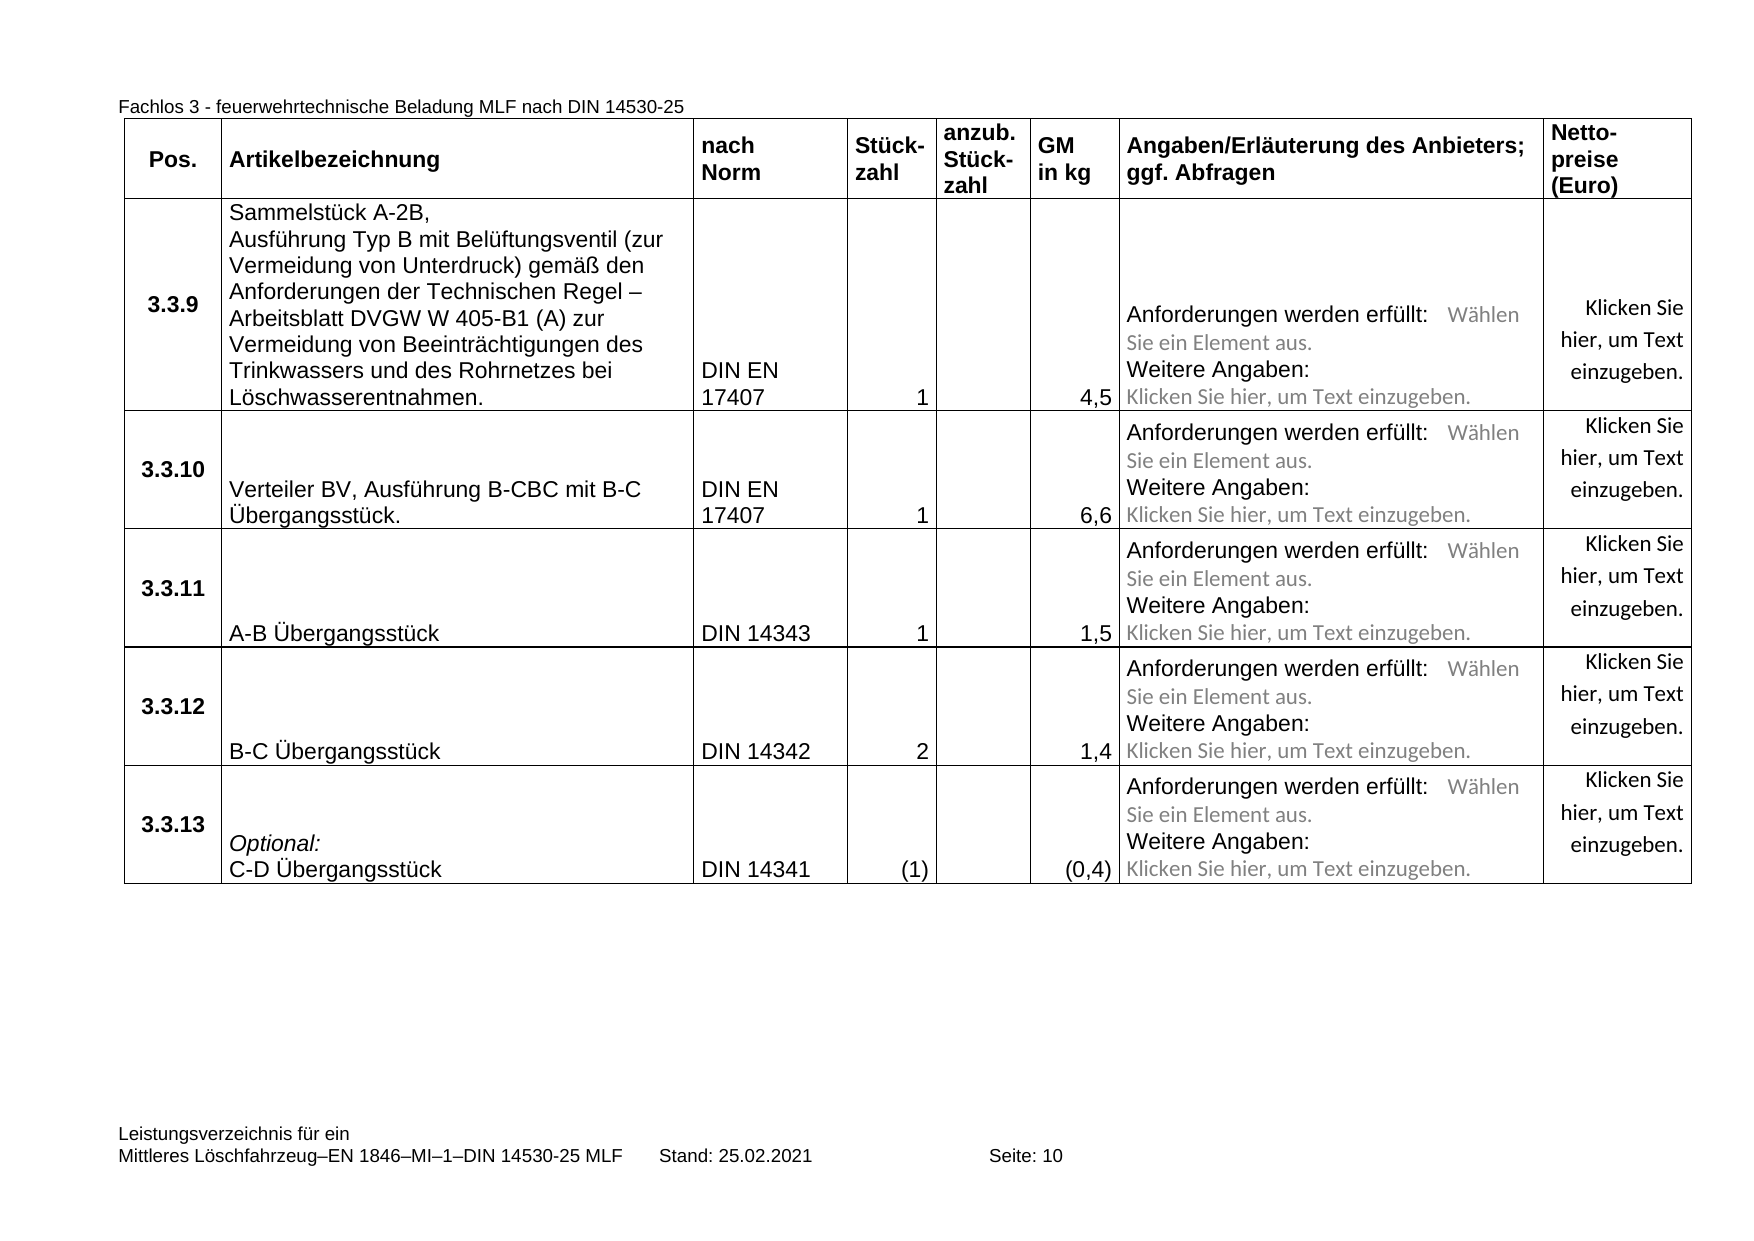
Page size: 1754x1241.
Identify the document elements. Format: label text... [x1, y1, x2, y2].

table_header Pos. [125, 119, 221, 198]
table_cell [1544, 411, 1691, 528]
table_cell 1 [848, 411, 936, 528]
table_cell Sammelstück A-2B, Ausführung Typ B mit Belüftungsventil (zur Vermeidung von Unterdruck) gemäß den Anforderungen der Technischen Regel – Arbeitsblatt DVGW W 405-B1 (A) zur Vermeidung von Beeinträchtigungen des Trinkwassers und des Rohrnetzes bei Löschwasserentnahmen. [222, 199, 693, 410]
table_cell DIN 14343 [694, 529, 847, 646]
table_cell 1 [848, 529, 936, 646]
table_cell Anforderungen werden erfüllt: Weitere Angaben: [1120, 529, 1543, 646]
table_cell 3.3.12 [125, 648, 221, 764]
table_cell [1544, 199, 1691, 410]
table_header Netto- preise (Euro) [1544, 119, 1691, 198]
table_cell [937, 411, 1030, 528]
table_cell DIN 14341 [694, 766, 847, 883]
table_header Stück-zahl [848, 119, 936, 198]
table_cell 4,5 [1031, 199, 1119, 410]
table_cell (1) [848, 766, 936, 883]
table_cell Verteiler BV, Ausführung B-CBC mit B-C Übergangsstück. [222, 411, 693, 528]
table_cell Optional: C-D Übergangsstück [222, 766, 693, 883]
table_cell A-B Übergangsstück [222, 529, 693, 646]
table_cell DIN 14342 [694, 648, 847, 764]
table_cell DIN EN 17407 [694, 199, 847, 410]
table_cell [1120, 766, 1543, 883]
table_cell [937, 529, 1030, 646]
table_cell B-C Übergangsstück [222, 648, 693, 764]
table_cell 1,4 [1031, 648, 1119, 764]
table_header Artikelbezeichnung [222, 119, 693, 198]
table_cell [937, 199, 1030, 410]
table_cell 2 [848, 648, 936, 764]
table_cell [937, 648, 1030, 764]
table_cell 6,6 [1031, 411, 1119, 528]
table_cell (0,4) [1031, 766, 1119, 883]
table_cell 1,5 [1031, 529, 1119, 646]
table_cell 1 [848, 199, 936, 410]
table_cell [937, 766, 1030, 883]
table_cell [1544, 648, 1691, 764]
table_cell 3.3.9 [125, 199, 221, 410]
table_header nach Norm [694, 119, 847, 198]
table_cell Anforderungen werden erfüllt: Weitere Angaben: [1120, 648, 1543, 764]
table_cell [1544, 529, 1691, 646]
table_cell DIN EN 17407 [694, 411, 847, 528]
table_cell 3.3.13 [125, 766, 221, 883]
table_header GM in kg [1031, 119, 1119, 198]
table_cell Anforderungen werden erfüllt: Weitere Angaben: [1120, 411, 1543, 528]
table_cell 3.3.10 [125, 411, 221, 528]
table_header Angaben/Erläuterung des Anbieters; ggf. Abfragen [1120, 119, 1543, 198]
table_cell [1544, 766, 1691, 883]
table_cell 3.3.11 [125, 529, 221, 646]
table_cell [1120, 199, 1543, 410]
table_header anzub. Stück-zahl [937, 119, 1030, 198]
